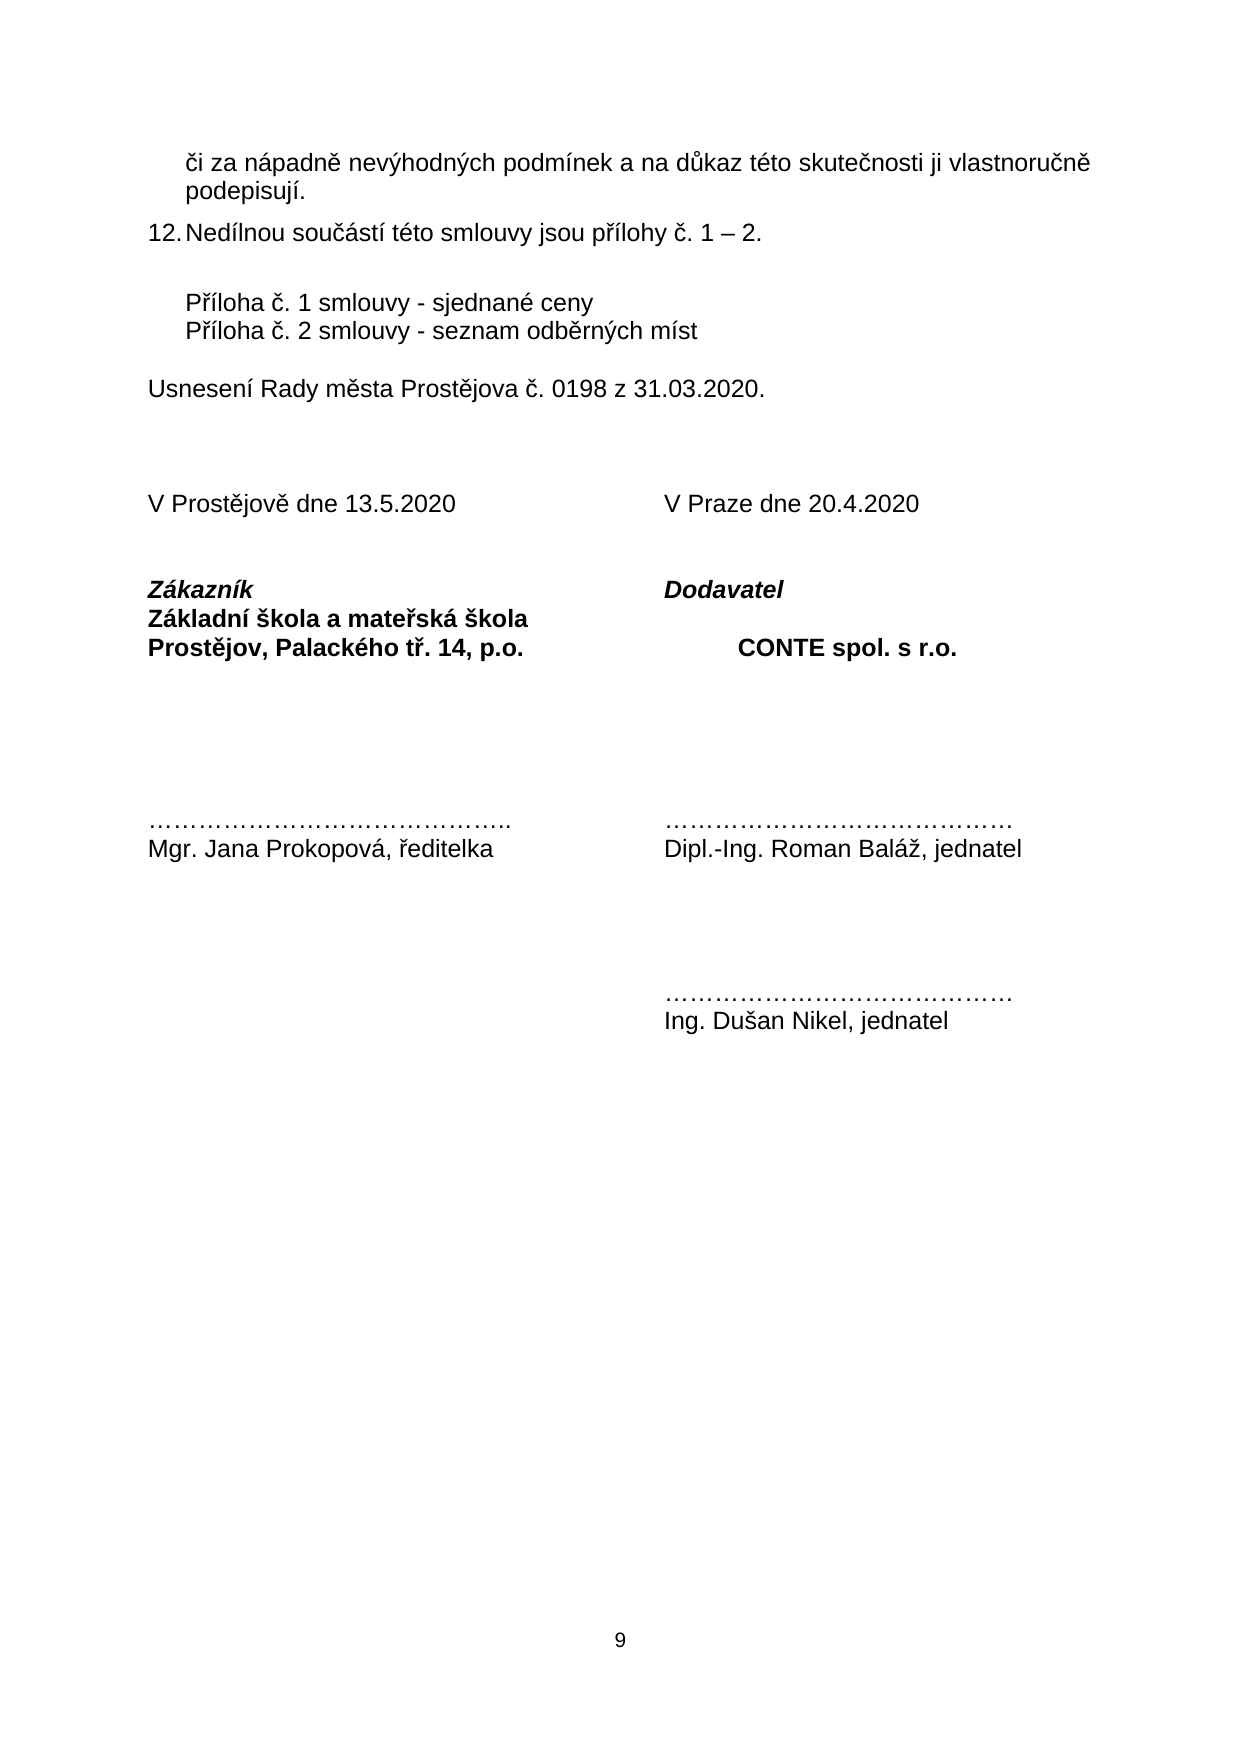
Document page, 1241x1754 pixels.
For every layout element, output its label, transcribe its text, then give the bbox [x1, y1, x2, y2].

text Příloha č. 2 smlouvy - seznam odběrných míst [148, 316, 1093, 345]
text …………………………………….. …………………………………… [148, 805, 1093, 834]
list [148, 148, 1093, 205]
text Příloha č. 1 smlouvy - sjednané ceny [148, 288, 1093, 316]
list Základní škola a mateřská škola [148, 604, 1093, 633]
text V Prostějově dne 13.5.2020 V Praze dne 20.4.2020 [148, 489, 1093, 518]
text Usnesení Rady města Prostějova č. 0198 z 31.03.2020. [148, 374, 1093, 403]
text …………………………………… [148, 978, 1093, 1006]
text Mgr. Jana Prokopová, ředitelka Dipl.-Ing. Roman Baláž, jednatel [148, 834, 1093, 863]
text Ing. Dušan Nikel, jednatel [148, 1006, 1093, 1035]
text Zákazník Dodavatel [148, 575, 1093, 604]
list Prostějov, Palackého tř. 14, p.o. CONTE spol. s r.o. [148, 633, 1093, 661]
list Nedílnou součástí této smlouvy jsou přílohy č. 1 – 2. [148, 218, 1093, 246]
